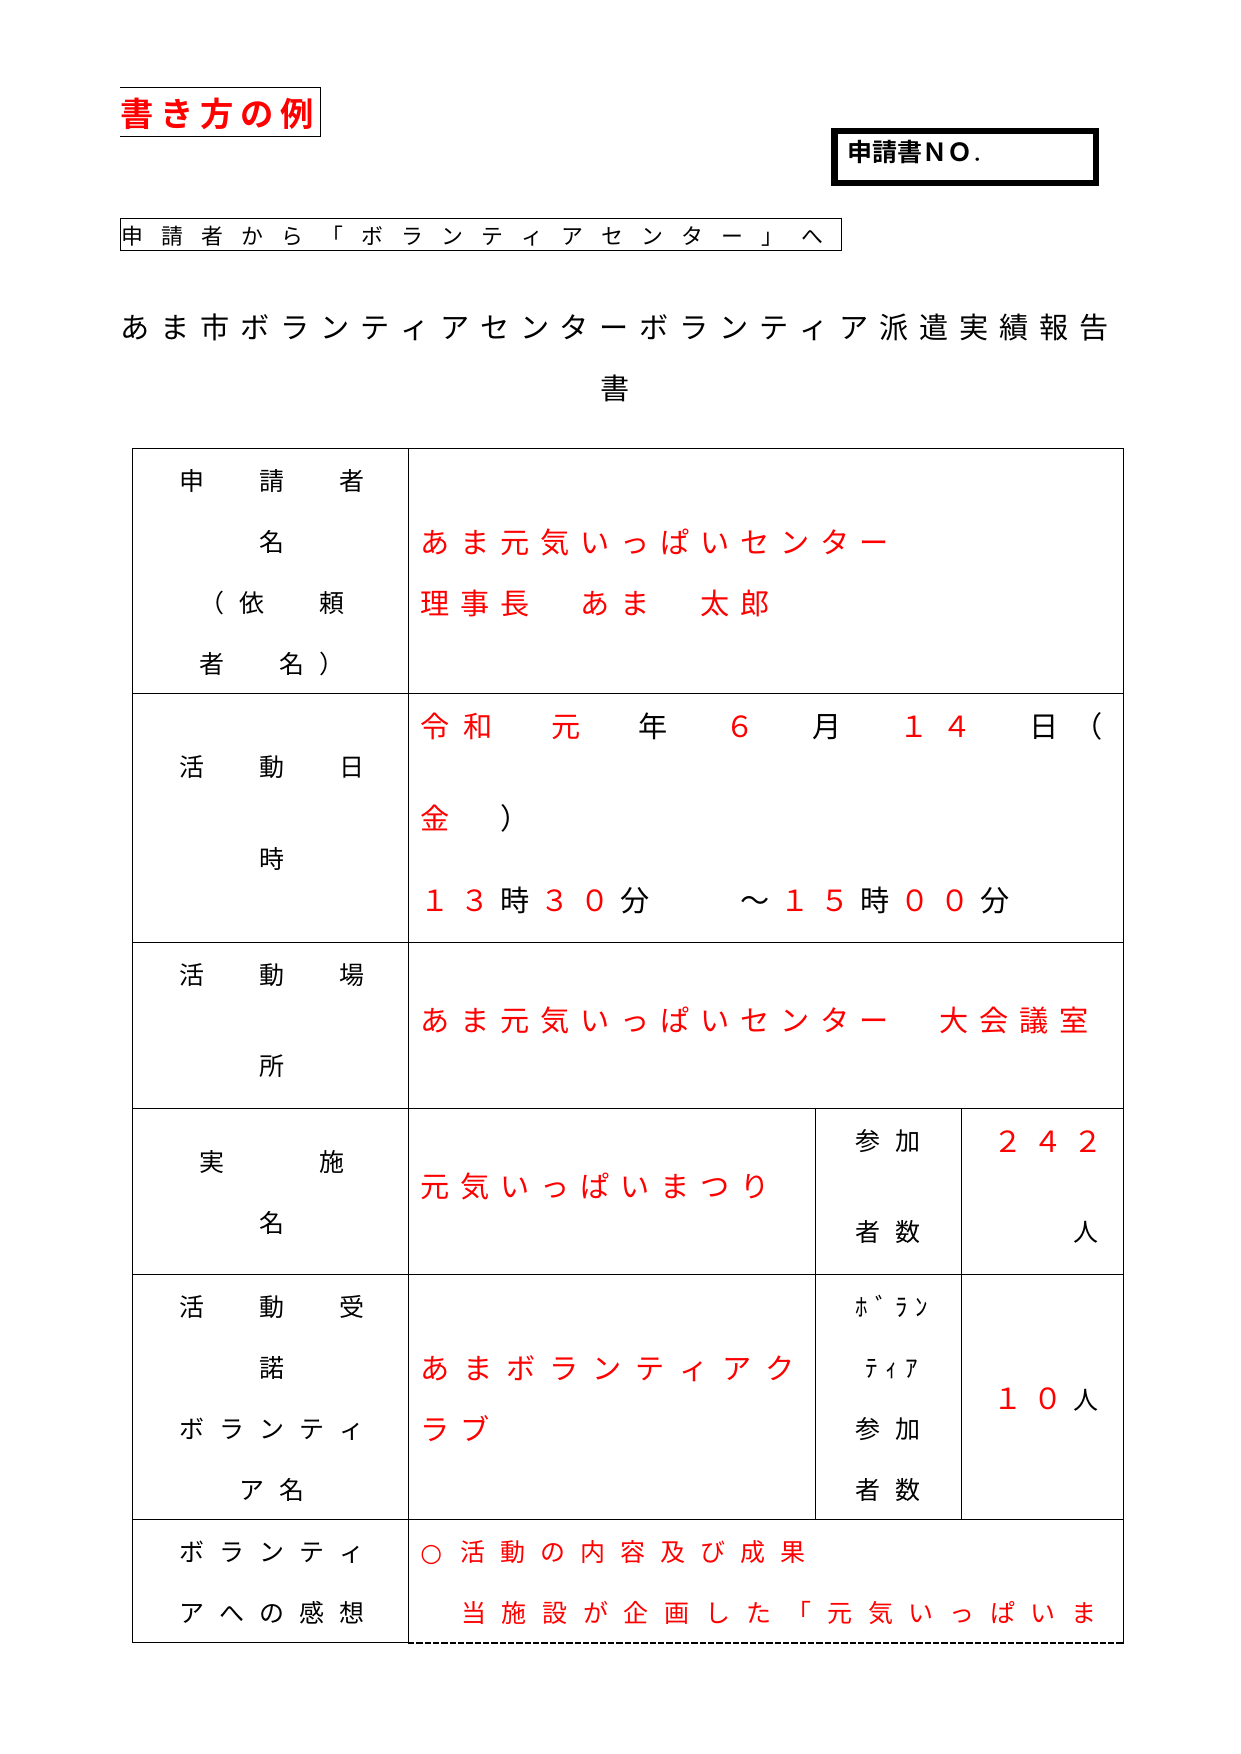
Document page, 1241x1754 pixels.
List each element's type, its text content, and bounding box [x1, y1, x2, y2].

table_header 申 請 者 名 （依 頼 者 名） [133, 449, 408, 693]
text 申請者から「ボランティアセンター」へ [120, 204, 1024, 265]
text あま市ボランティアセンターボランティア派遣実績報告書 [120, 296, 1120, 418]
table_cell ２４２人 [962, 1109, 1123, 1274]
table_cell 活 動 場 所 [133, 943, 408, 1108]
table_cell あまボランティアクラブ [409, 1275, 815, 1519]
table_cell 参加者数 [816, 1109, 961, 1274]
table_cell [409, 1520, 1123, 1642]
table_cell ボランティアへの感想 [133, 1520, 408, 1642]
table_cell １０人 [962, 1275, 1123, 1519]
table_cell 活 動 受 諾 ボランティア名 [133, 1275, 408, 1519]
table_cell ﾎﾞﾗﾝﾃｨｱ 参加者数 [816, 1275, 961, 1519]
table_cell 令和 元 年 ６ 月 １４ 日（ 金 ） １３時３０分 ～１５時００分 [409, 694, 1123, 942]
table_cell あま元気いっぱいセンター 大会議室 [409, 943, 1123, 1108]
table_cell 実 施 名 [133, 1109, 408, 1274]
table_cell 活 動 日 時 [133, 694, 408, 942]
text 書き方の例 [120, 82, 1120, 143]
table_header あま元気いっぱいセンター 理事長 あま 太郎 [409, 449, 1123, 693]
table_cell 元気いっぱいまつり [409, 1109, 815, 1274]
